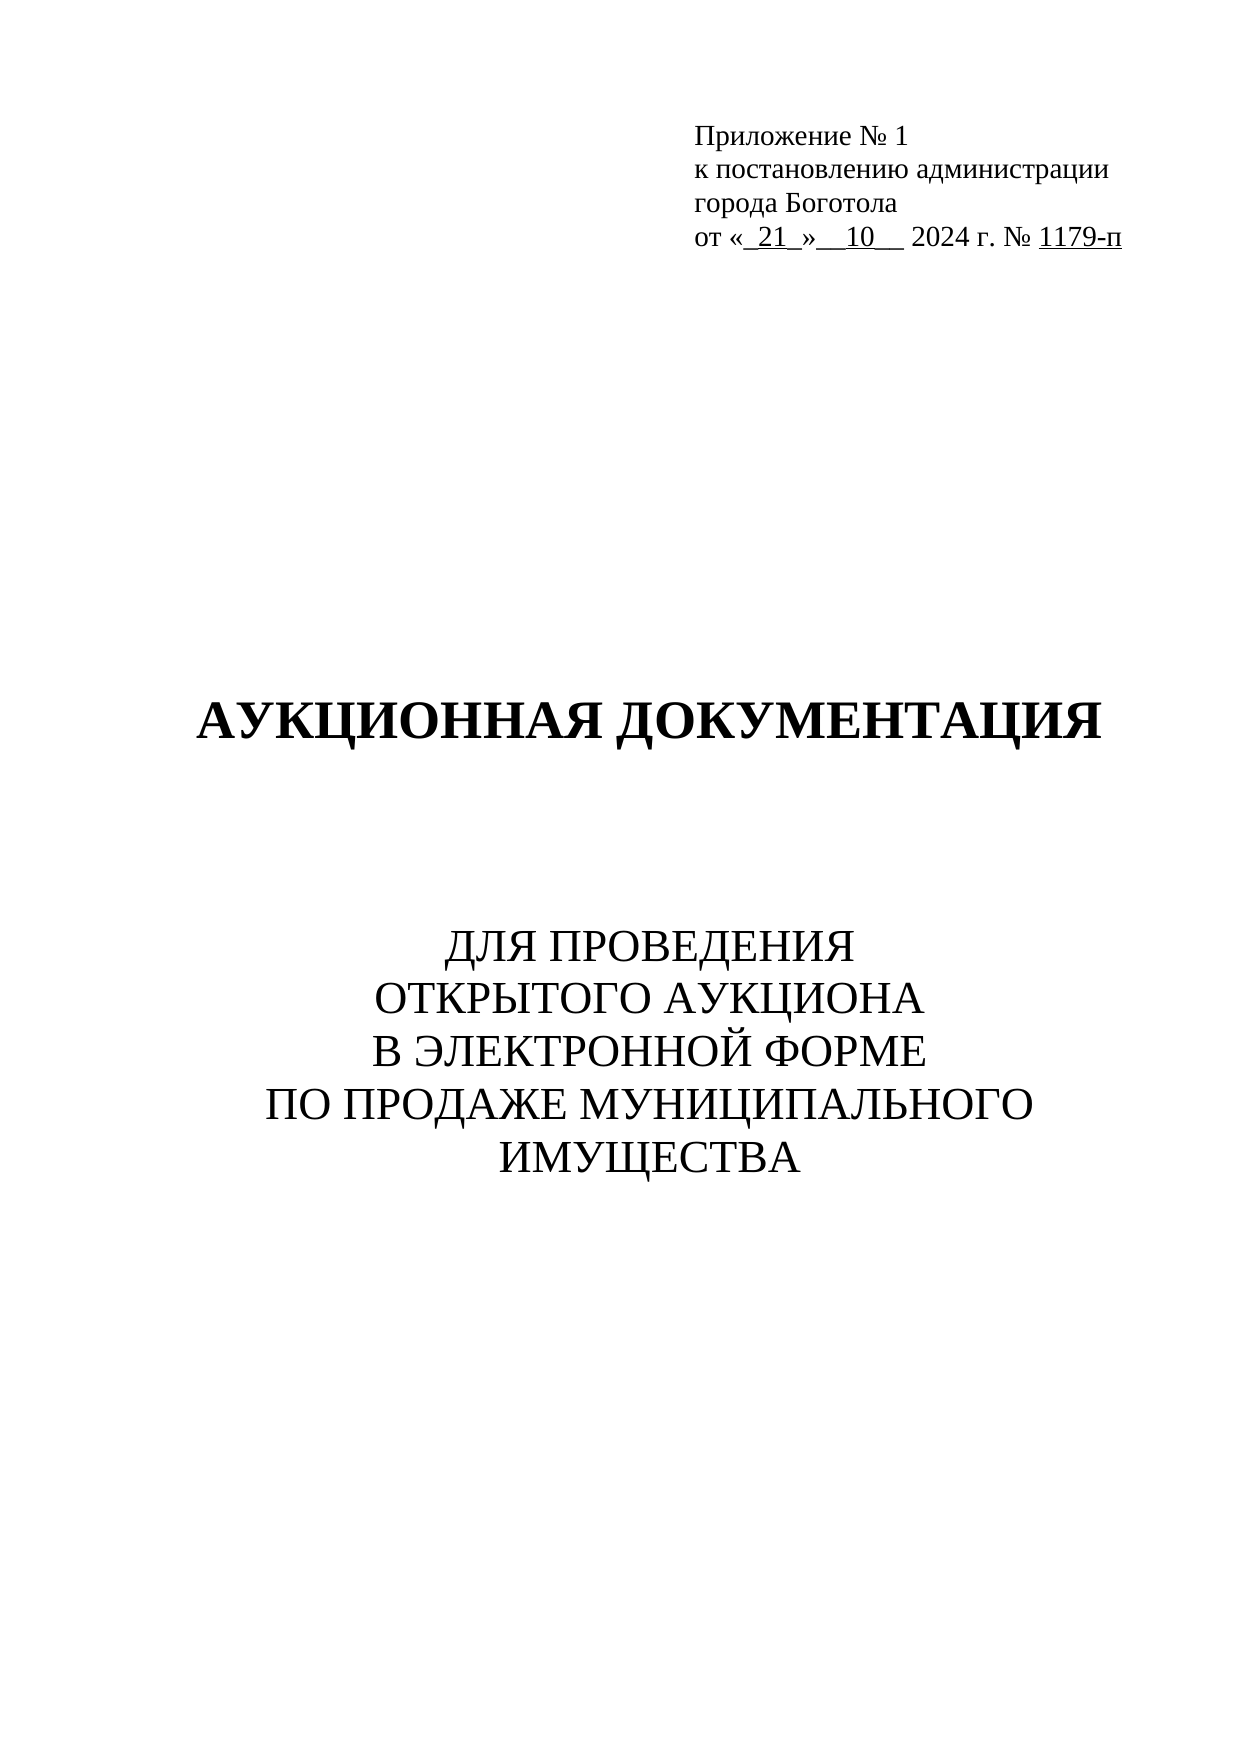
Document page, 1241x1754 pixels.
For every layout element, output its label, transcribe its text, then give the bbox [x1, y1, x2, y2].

text АУКЦИОННАЯ ДОКУМЕНТАЦИЯ [177, 688, 1122, 751]
text Приложение № 1 [177, 118, 1122, 152]
text города Боготола [177, 185, 1122, 219]
text ПО ПРОДАЖЕ МУНИЦИПАЛЬНОГО ИМУЩЕСТВА [177, 1076, 1122, 1182]
text В ЭЛЕКТРОННОЙ ФОРМЕ [177, 1024, 1122, 1076]
text к постановлению администрации [177, 152, 1122, 185]
text ДЛЯ ПРОВЕДЕНИЯ [177, 918, 1122, 971]
text ОТКРЫТОГО АУКЦИОНА [177, 971, 1122, 1024]
text от «_21_»__10__ 2024 г. № 1179-п [177, 219, 1122, 252]
